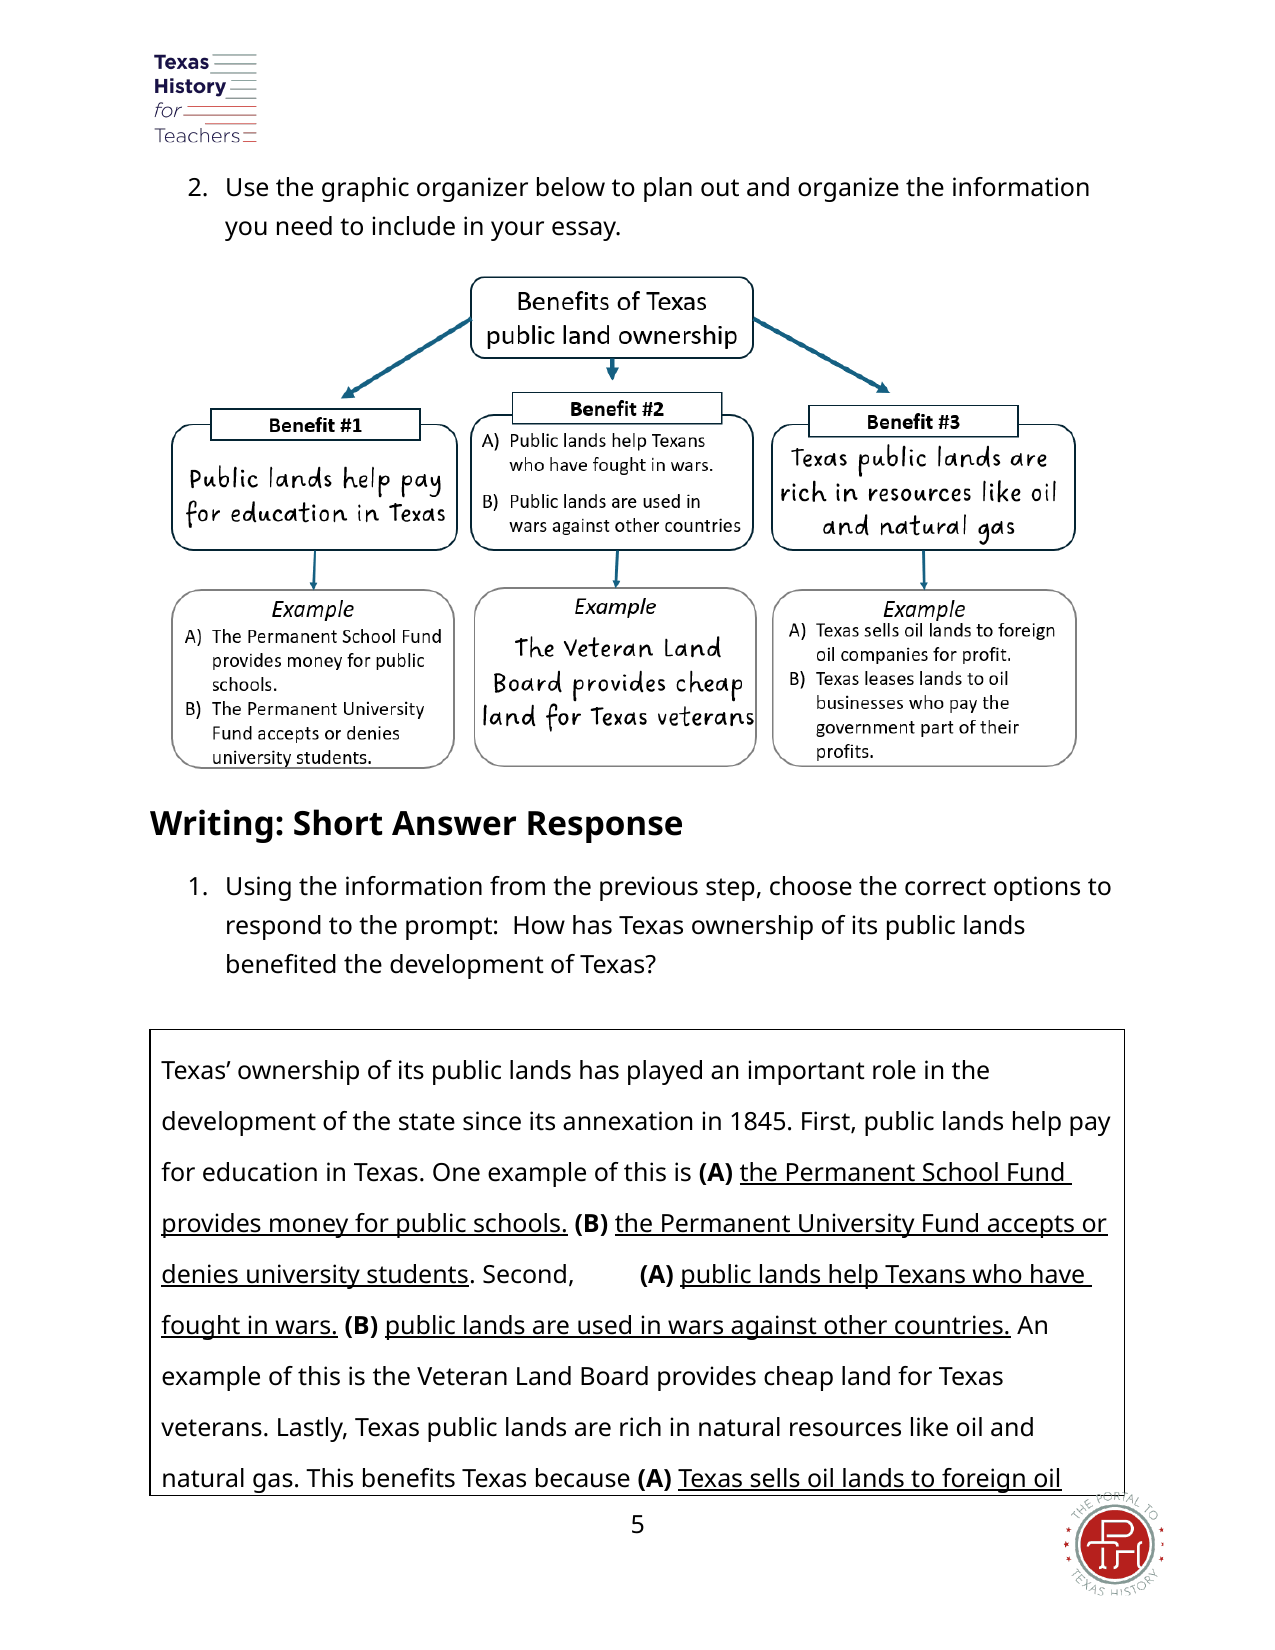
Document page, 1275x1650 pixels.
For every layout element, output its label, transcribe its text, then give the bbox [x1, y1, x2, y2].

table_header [151, 1030, 1124, 1495]
text Writing: Short Answer Response [150, 799, 1125, 845]
picture [1063, 1491, 1164, 1596]
picture [150, 265, 1085, 778]
list Use the graphic organizer below to plan out and organize the information you need to include in your essay. [187, 170, 1125, 243]
list Using the information from the previous step, choose the correct options to respond to the prompt: How has Texas ownership of its public lands benefited the development of Texas? [187, 868, 1125, 981]
